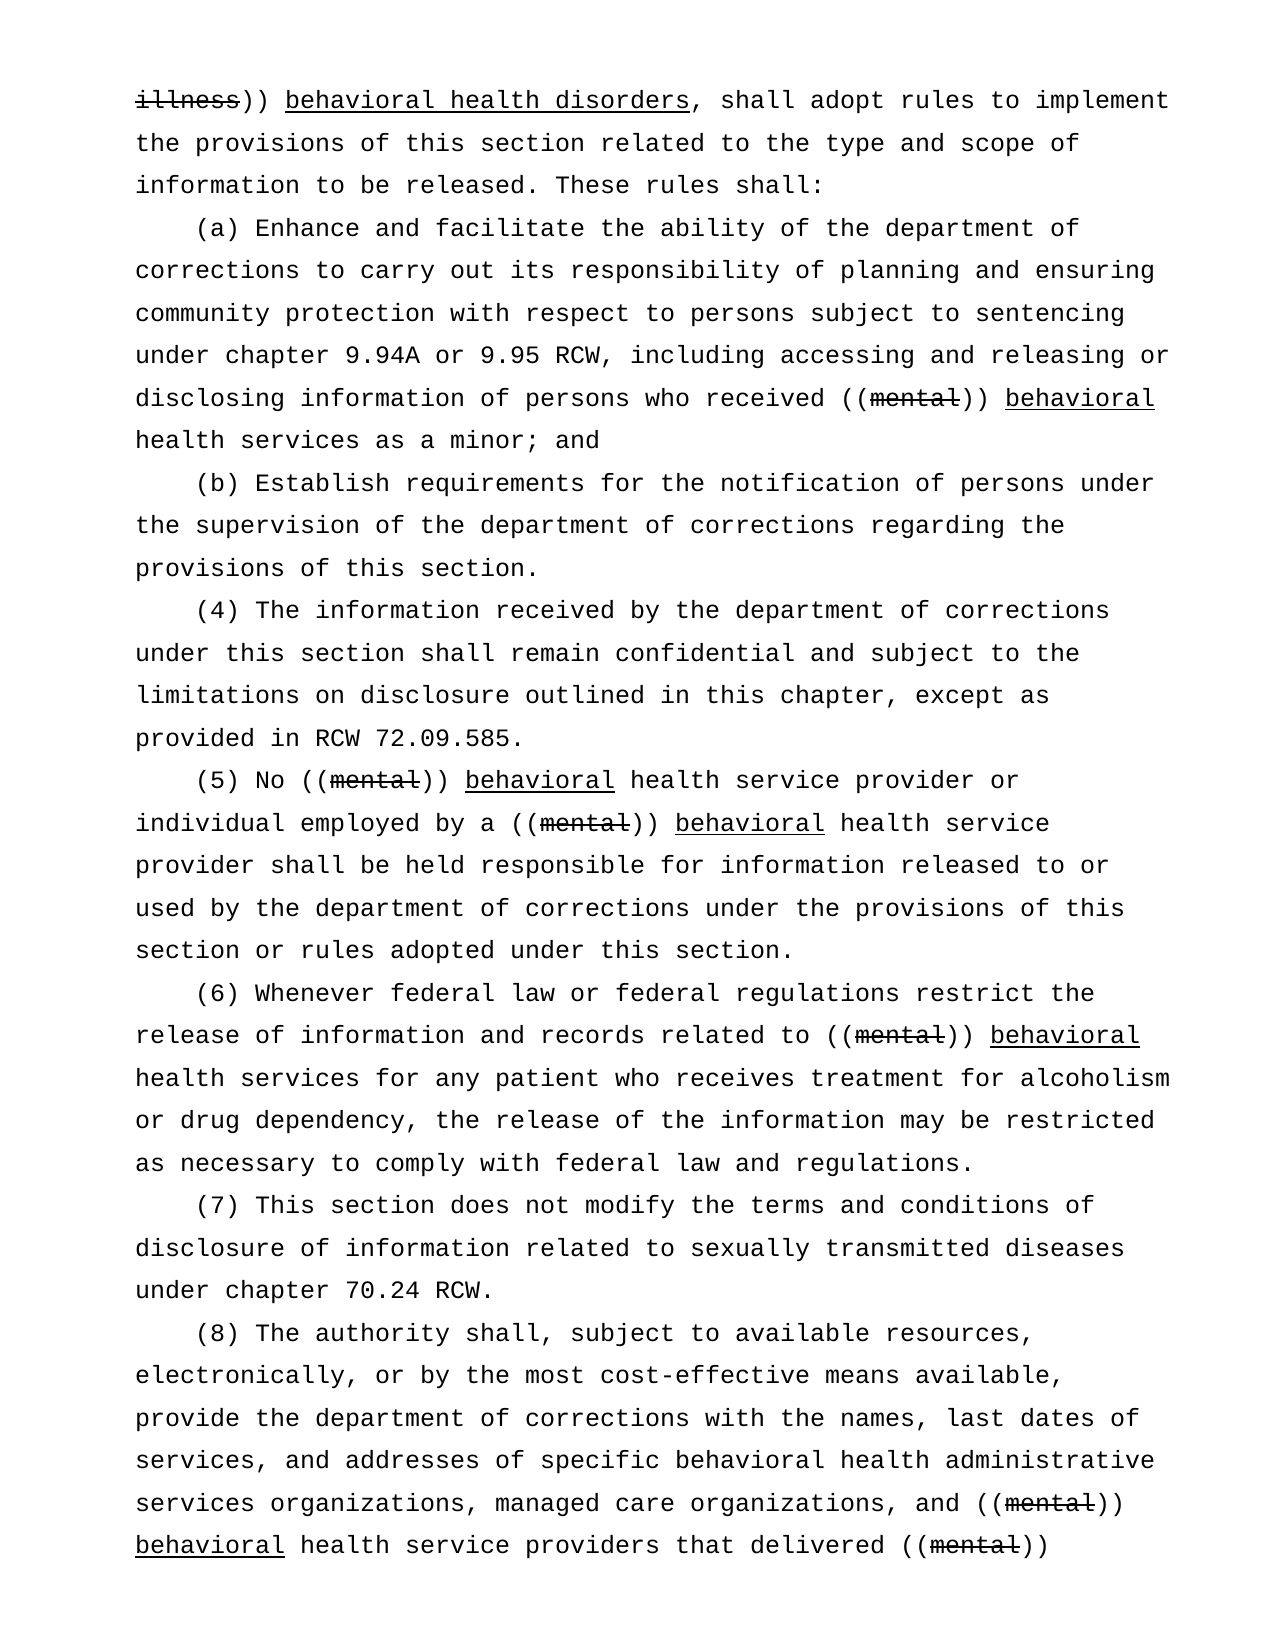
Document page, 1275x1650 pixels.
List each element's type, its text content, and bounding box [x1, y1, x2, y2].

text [135, 75, 1170, 202]
text (6) Whenever federal law or federal regulations restrict the release of information and records related to ((mental)) behavioral health services for any patient who receives treatment for alcoholism or drug dependency, the release of the information may be restricted as necessary to comply with federal law and regulations. [135, 967, 1170, 1180]
text (7) This section does not modify the terms and conditions of disclosure of information related to sexually transmitted diseases under chapter 70.24 RCW. [135, 1180, 1170, 1307]
text (b) Establish requirements for the notification of persons under the supervision of the department of corrections regarding the provisions of this section. [135, 457, 1170, 585]
text (5) No ((mental)) behavioral health service provider or individual employed by a ((mental)) behavioral health service provider shall be held responsible for information released to or used by the department of corrections under the provisions of this section or rules adopted under this section. [135, 755, 1170, 967]
text (4) The information received by the department of corrections under this section shall remain confidential and subject to the limitations on disclosure outlined in this chapter, except as provided in RCW 72.09.585. [135, 585, 1170, 755]
text (a) Enhance and facilitate the ability of the department of corrections to carry out its responsibility of planning and ensuring community protection with respect to persons subject to sentencing under chapter 9.94A or 9.95 RCW, including accessing and releasing or disclosing information of persons who received ((mental)) behavioral health services as a minor; and [135, 202, 1170, 457]
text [135, 1307, 1170, 1562]
